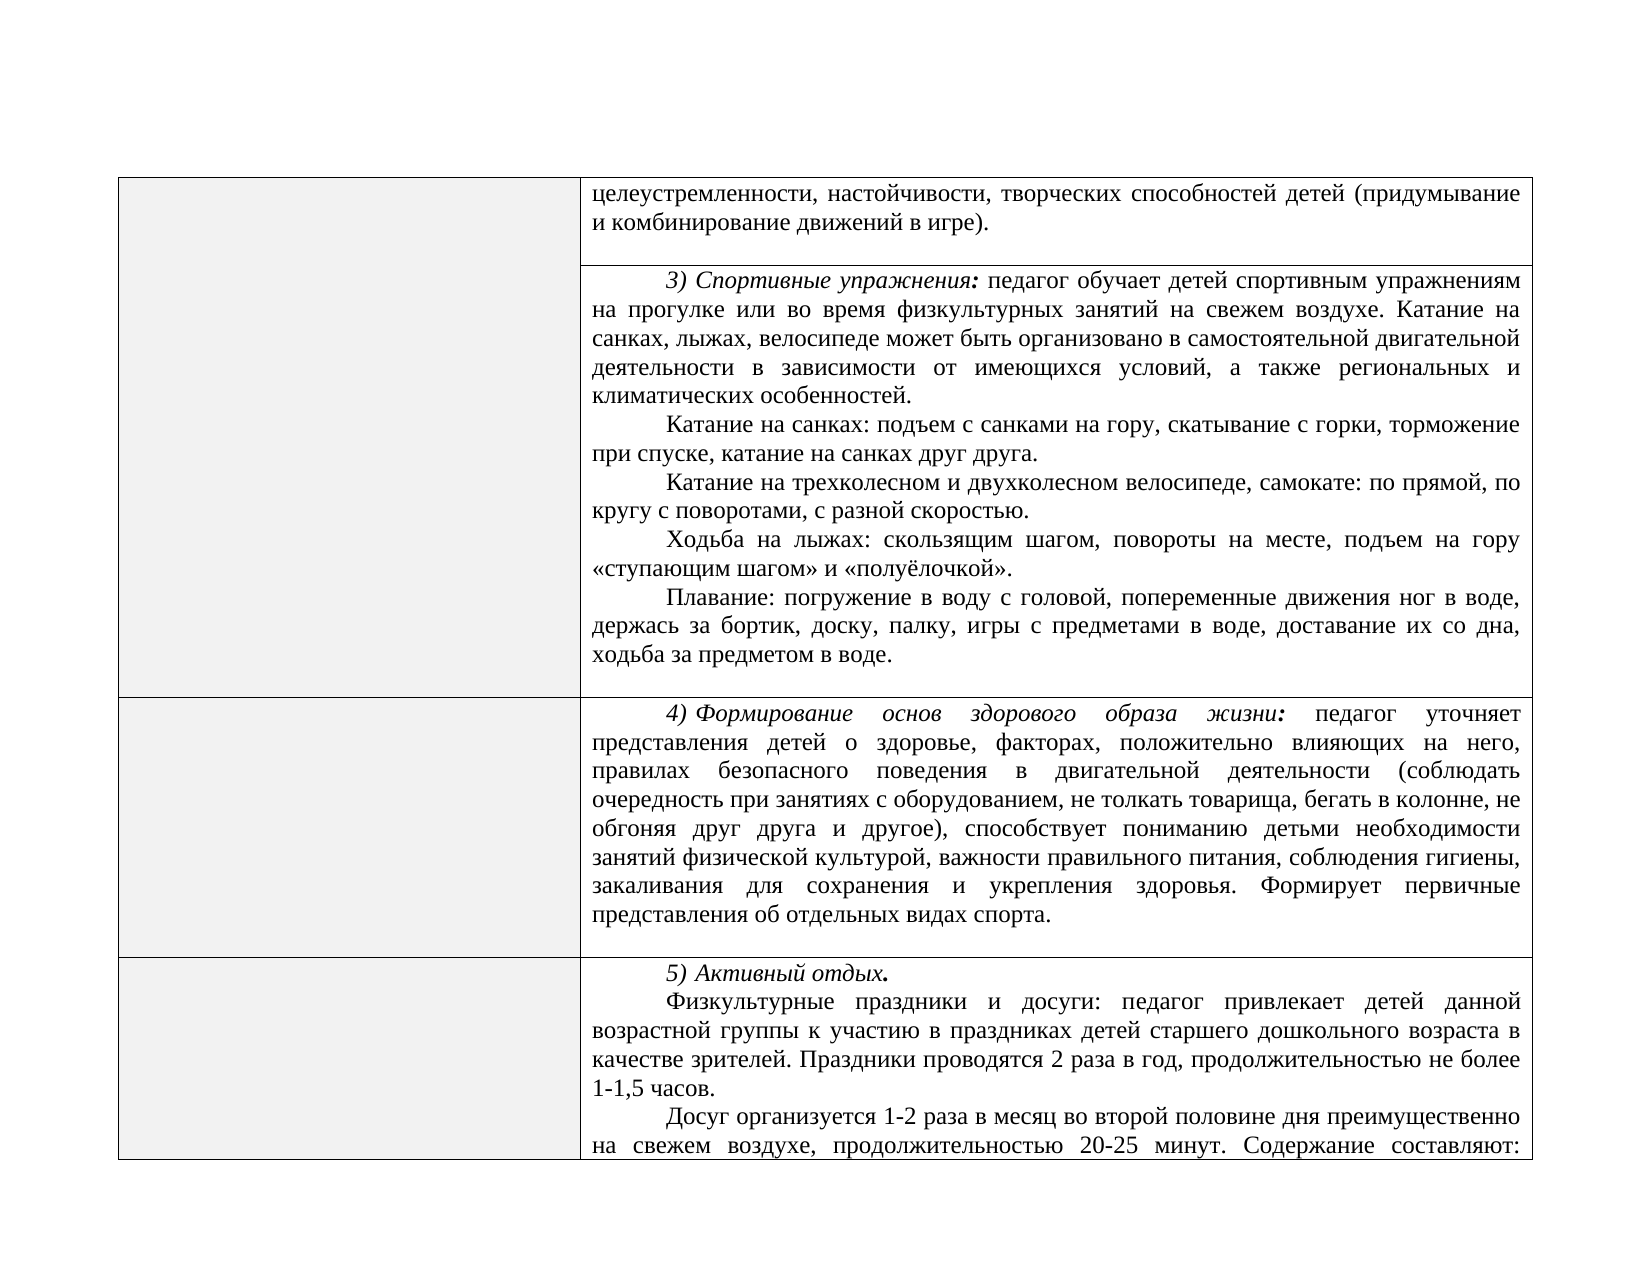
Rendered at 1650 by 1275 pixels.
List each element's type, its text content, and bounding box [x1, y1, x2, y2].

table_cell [581, 958, 1532, 1159]
table_cell 3) Спортивные упражнения: педагог обучает детей спортивным упражнениям на прогулке или во время физкультурных занятий на свежем воздухе. Катание на санках, лыжах, велосипеде может быть организовано в самостоятельной двигательной деятельности в зависимости от имеющихся условий, а также региональных и климатических особенностей. Катание на санках: подъем с санками на гору, скатывание с горки, торможение при спуске, катание на санках друг друга. Катание на трехколесном и двухколесном велосипеде, самокате: по прямой, по кругу с поворотами, с разной скоростью. Ходьба на лыжах: скользящим шагом, повороты на месте, подъем на гору «ступающим шагом» и «полуёлочкой». Плавание: погружение в воду с головой, попеременные движения ног в воде, держась за бортик, доску, палку, игры с предметами в воде, доставание их со дна, ходьба за предметом в воде. [581, 266, 1532, 697]
table_cell [119, 698, 580, 957]
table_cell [581, 178, 1532, 264]
table_cell [119, 958, 580, 1159]
table_cell 4) Формирование основ здорового образа жизни: педагог уточняет представления детей о здоровье, факторах, положительно влияющих на него, правилах безопасного поведения в двигательной деятельности (соблюдать очередность при занятиях с оборудованием, не толкать товарища, бегать в колонне, не обгоняя друг друга и другое), способствует пониманию детьми необходимости занятий физической культурой, важности правильного питания, соблюдения гигиены, закаливания для сохранения и укрепления здоровья. Формирует первичные представления об отдельных видах спорта. [581, 698, 1532, 957]
